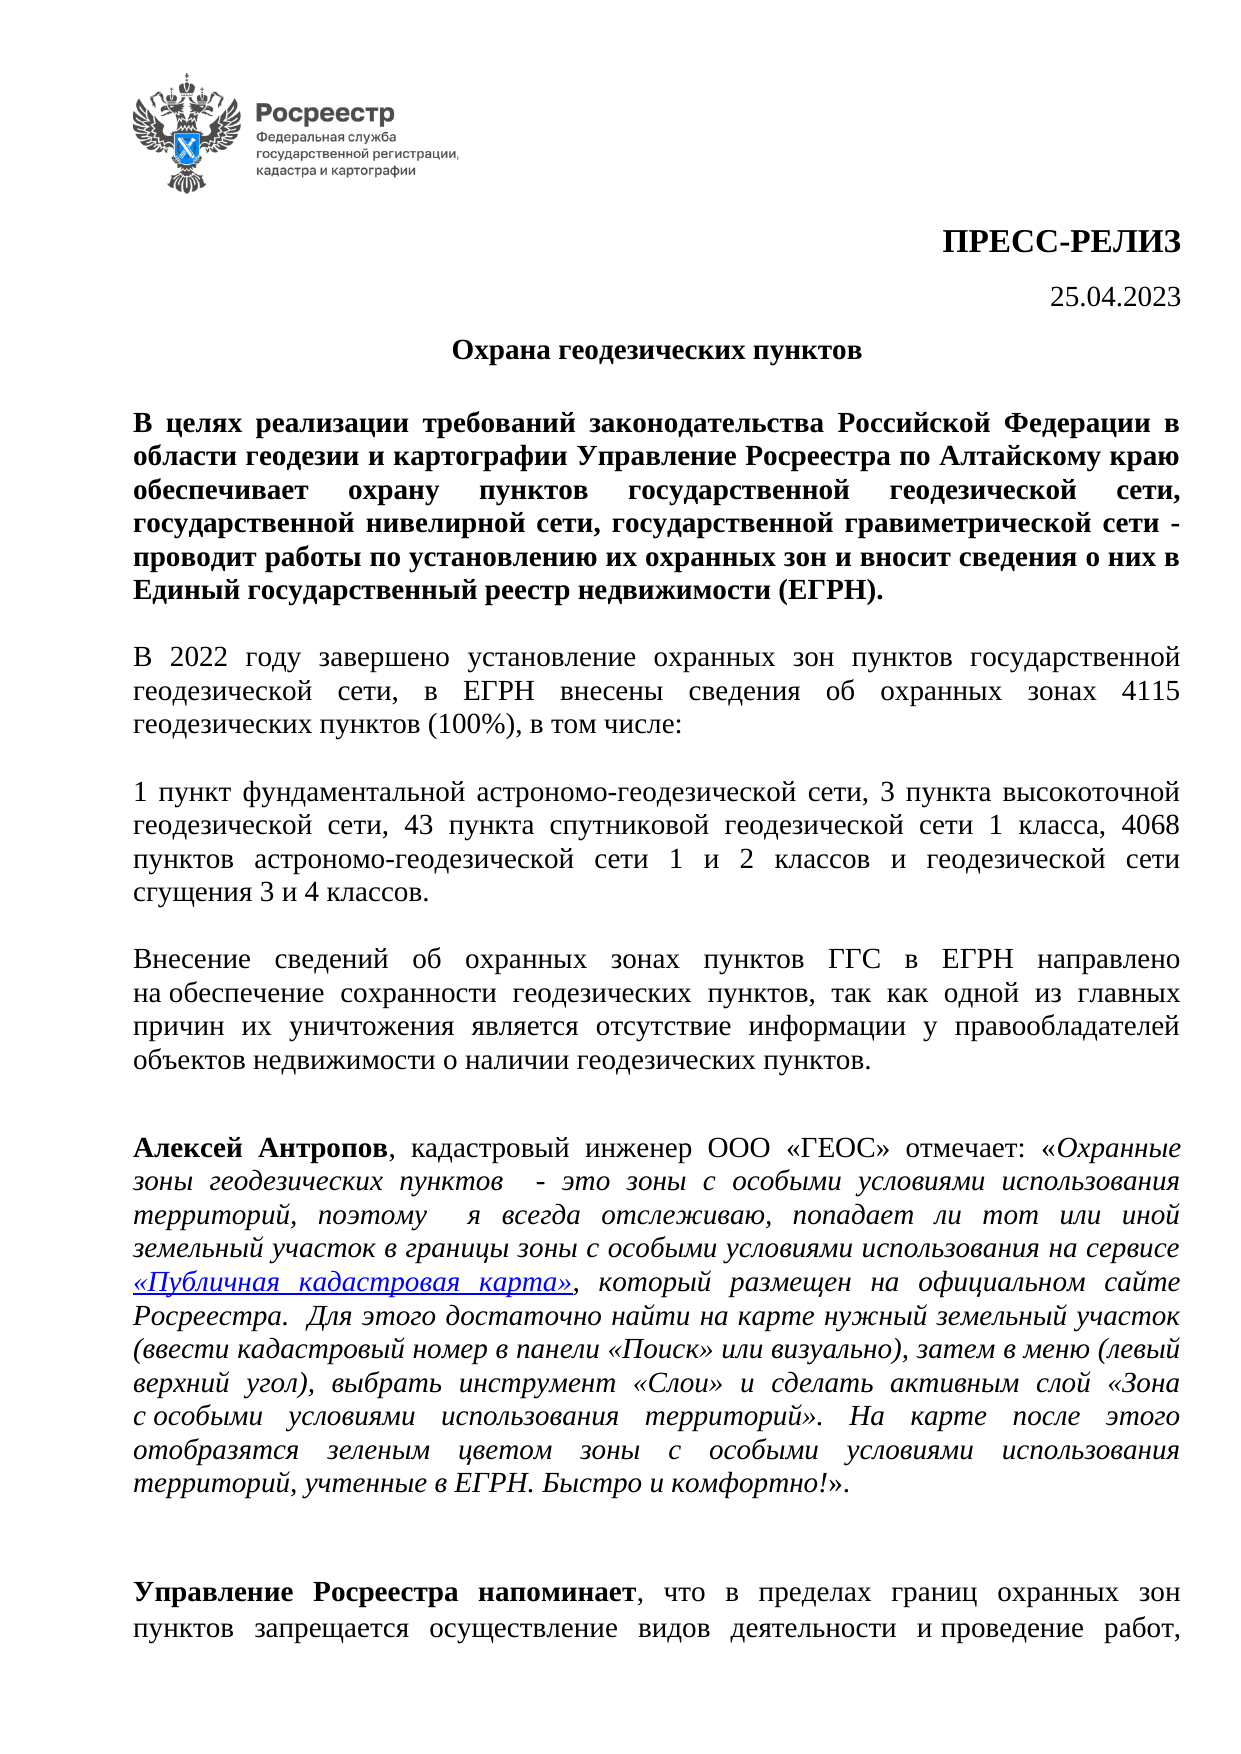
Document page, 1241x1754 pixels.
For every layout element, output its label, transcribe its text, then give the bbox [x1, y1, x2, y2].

text В целях реализации требований законодательства Российской Федерации в области геодезии и картографии Управление Росреестра по Алтайскому краю обеспечивает охрану пунктов государственной геодезической сети, государственной нивелирной сети, государственной гравиметрической сети - проводит работы по установлению их охранных зон и вносит сведения о них в Единый государственный реестр недвижимости (ЕГРН). [133, 405, 1181, 606]
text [133, 1574, 1181, 1644]
text В 2022 году завершено установление охранных зон пунктов государственной геодезической сети, в ЕГРН внесены сведения об охранных зонах 4115 геодезических пунктов (100%), в том числе: [133, 639, 1181, 740]
text Охрана геодезических пунктов [133, 332, 1181, 366]
text Алексей Антропов, кадастровый инженер ООО «ГЕОС» отмечает: «Охранные зоны геодезических пунктов - это зоны с особыми условиями использования территорий, поэтому я всегда отслеживаю, попадает ли тот или иной земельный участок в границы зоны с особыми условиями использования на сервисе «Публичная кадастровая карта», который размещен на официальном сайте Росреестра. Для этого достаточно найти на карте нужный земельный участок (ввести кадастровый номер в панели «Поиск» или визуально), затем в меню (левый верхний угол), выбрать инструмент «Слои» и сделать активным слой «Зона с особыми условиями использования территорий». На карте после этого отобразятся зеленым цветом зоны с особыми условиями использования территорий, учтенные в ЕГРН. Быстро и комфортно!». [133, 1130, 1181, 1499]
text 25.04.2023 [133, 279, 1181, 313]
picture [132, 73, 459, 194]
text Внесение сведений об охранных зонах пунктов ГГС в ЕГРН направлено на обеспечение сохранности геодезических пунктов, так как одной из главных причин их уничтожения является отсутствие информации у правообладателей объектов недвижимости о наличии геодезических пунктов. [133, 941, 1181, 1076]
text ПРЕСС-РЕЛИЗ [133, 222, 1181, 260]
text 1 пункт фундаментальной астрономо-геодезической сети, 3 пункта высокоточной геодезической сети, 43 пункта спутниковой геодезической сети 1 класса, 4068 пунктов астрономо-геодезической сети 1 и 2 классов и геодезической сети сгущения 3 и 4 классов. [133, 774, 1181, 908]
